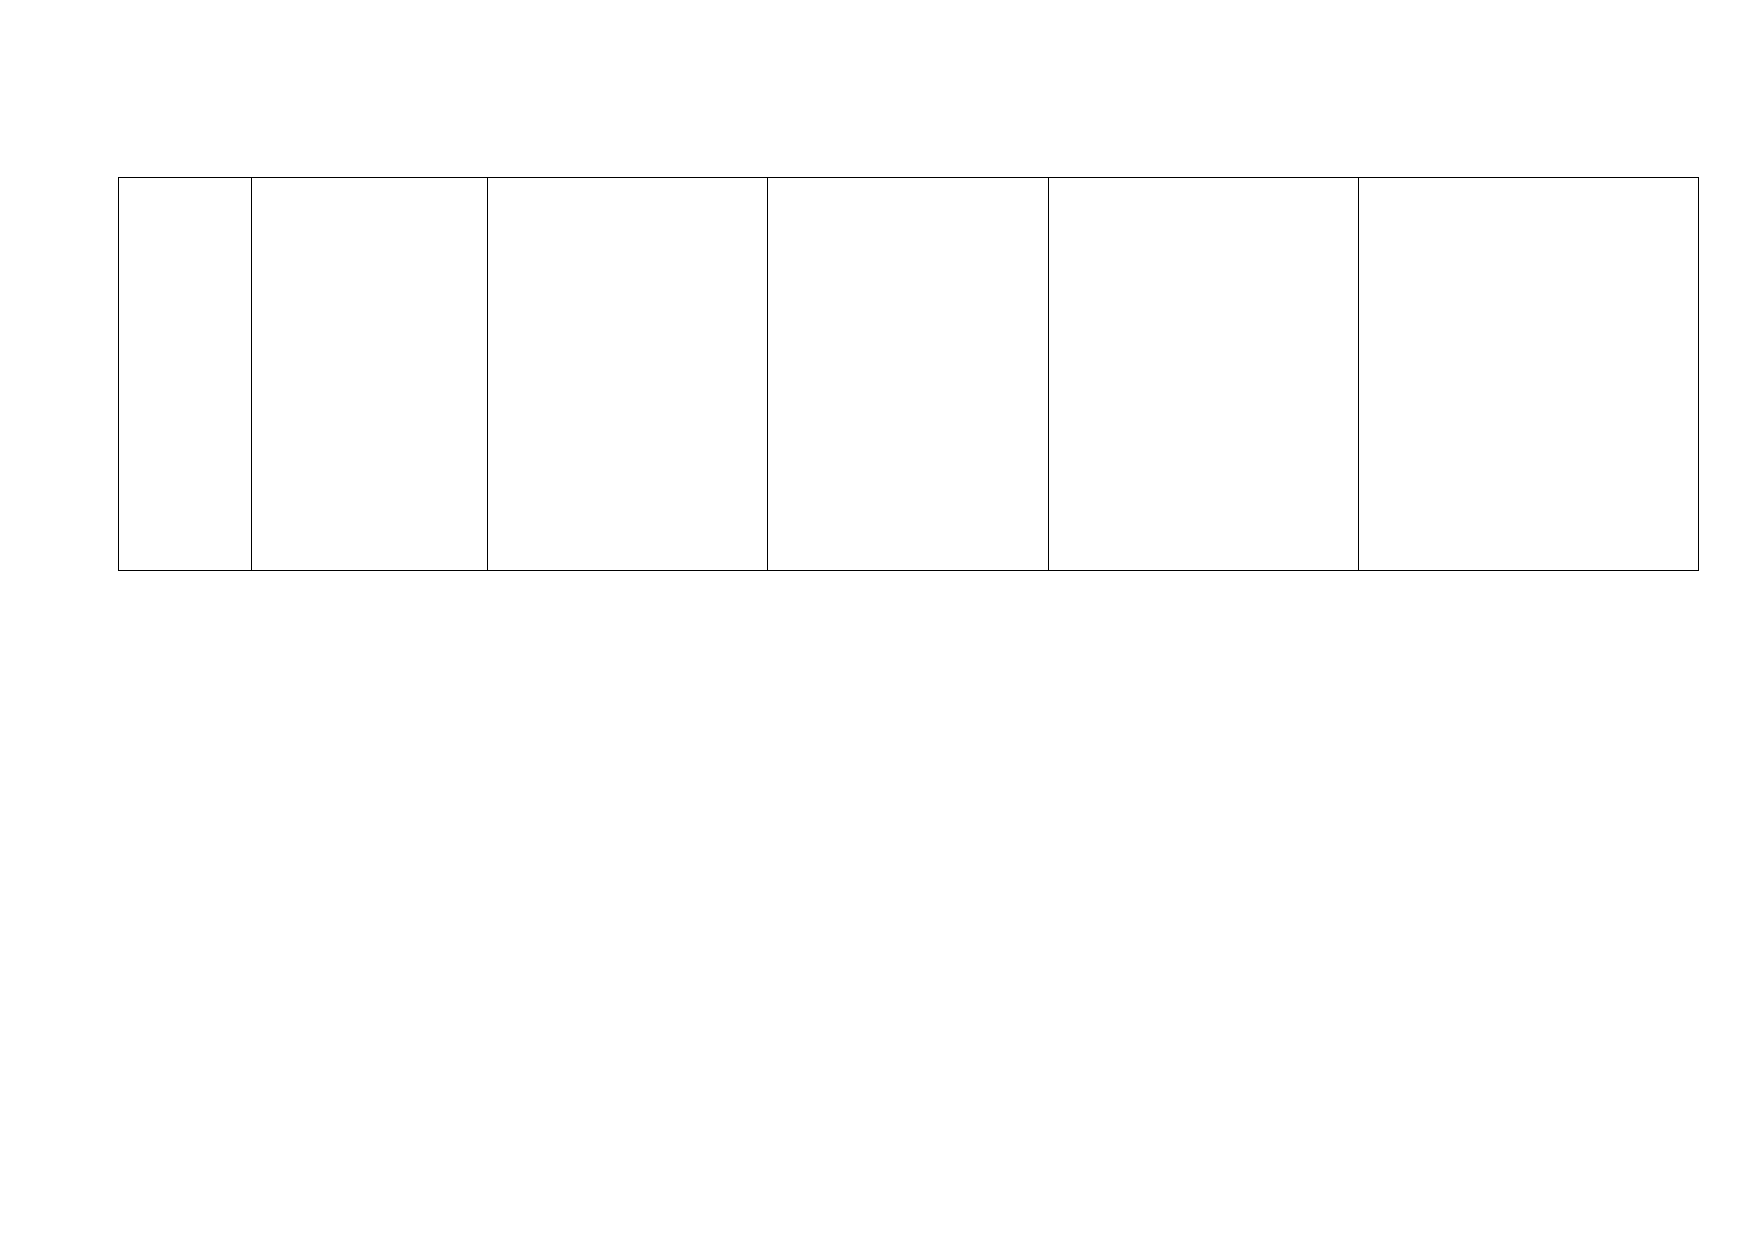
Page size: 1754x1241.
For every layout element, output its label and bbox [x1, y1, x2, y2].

table_cell [1359, 178, 1698, 570]
table_cell [252, 178, 487, 570]
table_cell [119, 178, 251, 570]
table_cell [488, 178, 767, 570]
table_cell [768, 178, 1048, 570]
table_cell [1049, 178, 1358, 570]
